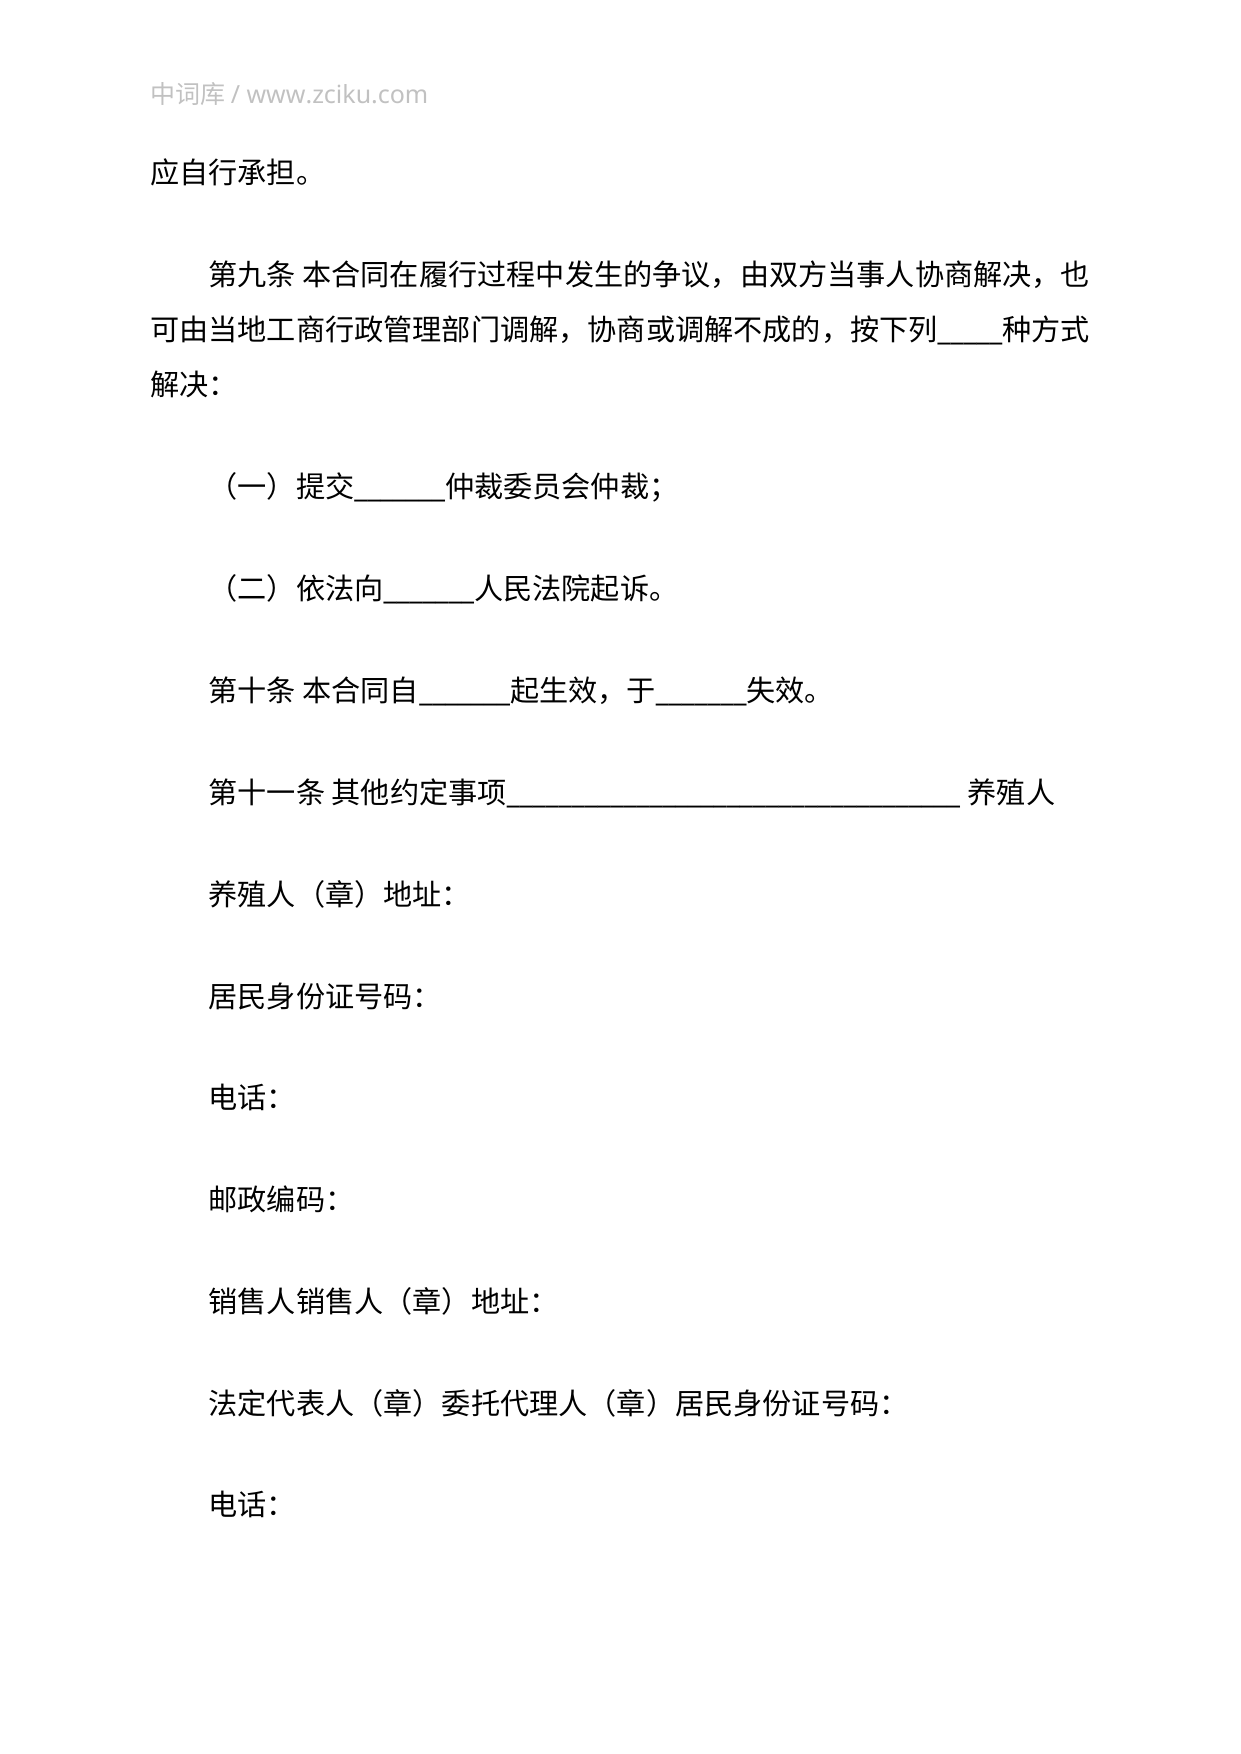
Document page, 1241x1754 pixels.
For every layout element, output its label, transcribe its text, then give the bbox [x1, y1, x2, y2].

text 第九条 本合同在履行过程中发生的争议，由双方当事人协商解决，也可由当地工商行政管理部门调解，协商或调解不成的，按下列_____种方式解决： [150, 252, 1090, 404]
text （一）提交_______仲裁委员会仲裁； [150, 463, 1090, 506]
text 法定代表人（章）委托代理人（章）居民身份证号码： [150, 1380, 1090, 1422]
text 养殖人（章）地址： [150, 871, 1090, 914]
text 第十条 本合同自_______起生效，于_______失效。 [150, 667, 1090, 710]
text 居民身份证号码： [150, 973, 1090, 1015]
text 电话： [150, 1075, 1090, 1117]
text （二）依法向_______人民法院起诉。 [150, 565, 1090, 608]
text 第十一条 其他约定事项___________________________________ 养殖人 [150, 769, 1090, 812]
text 销售人销售人（章）地址： [150, 1278, 1090, 1321]
text 电话： [150, 1482, 1090, 1524]
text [150, 150, 1090, 192]
text 邮政编码： [150, 1177, 1090, 1219]
